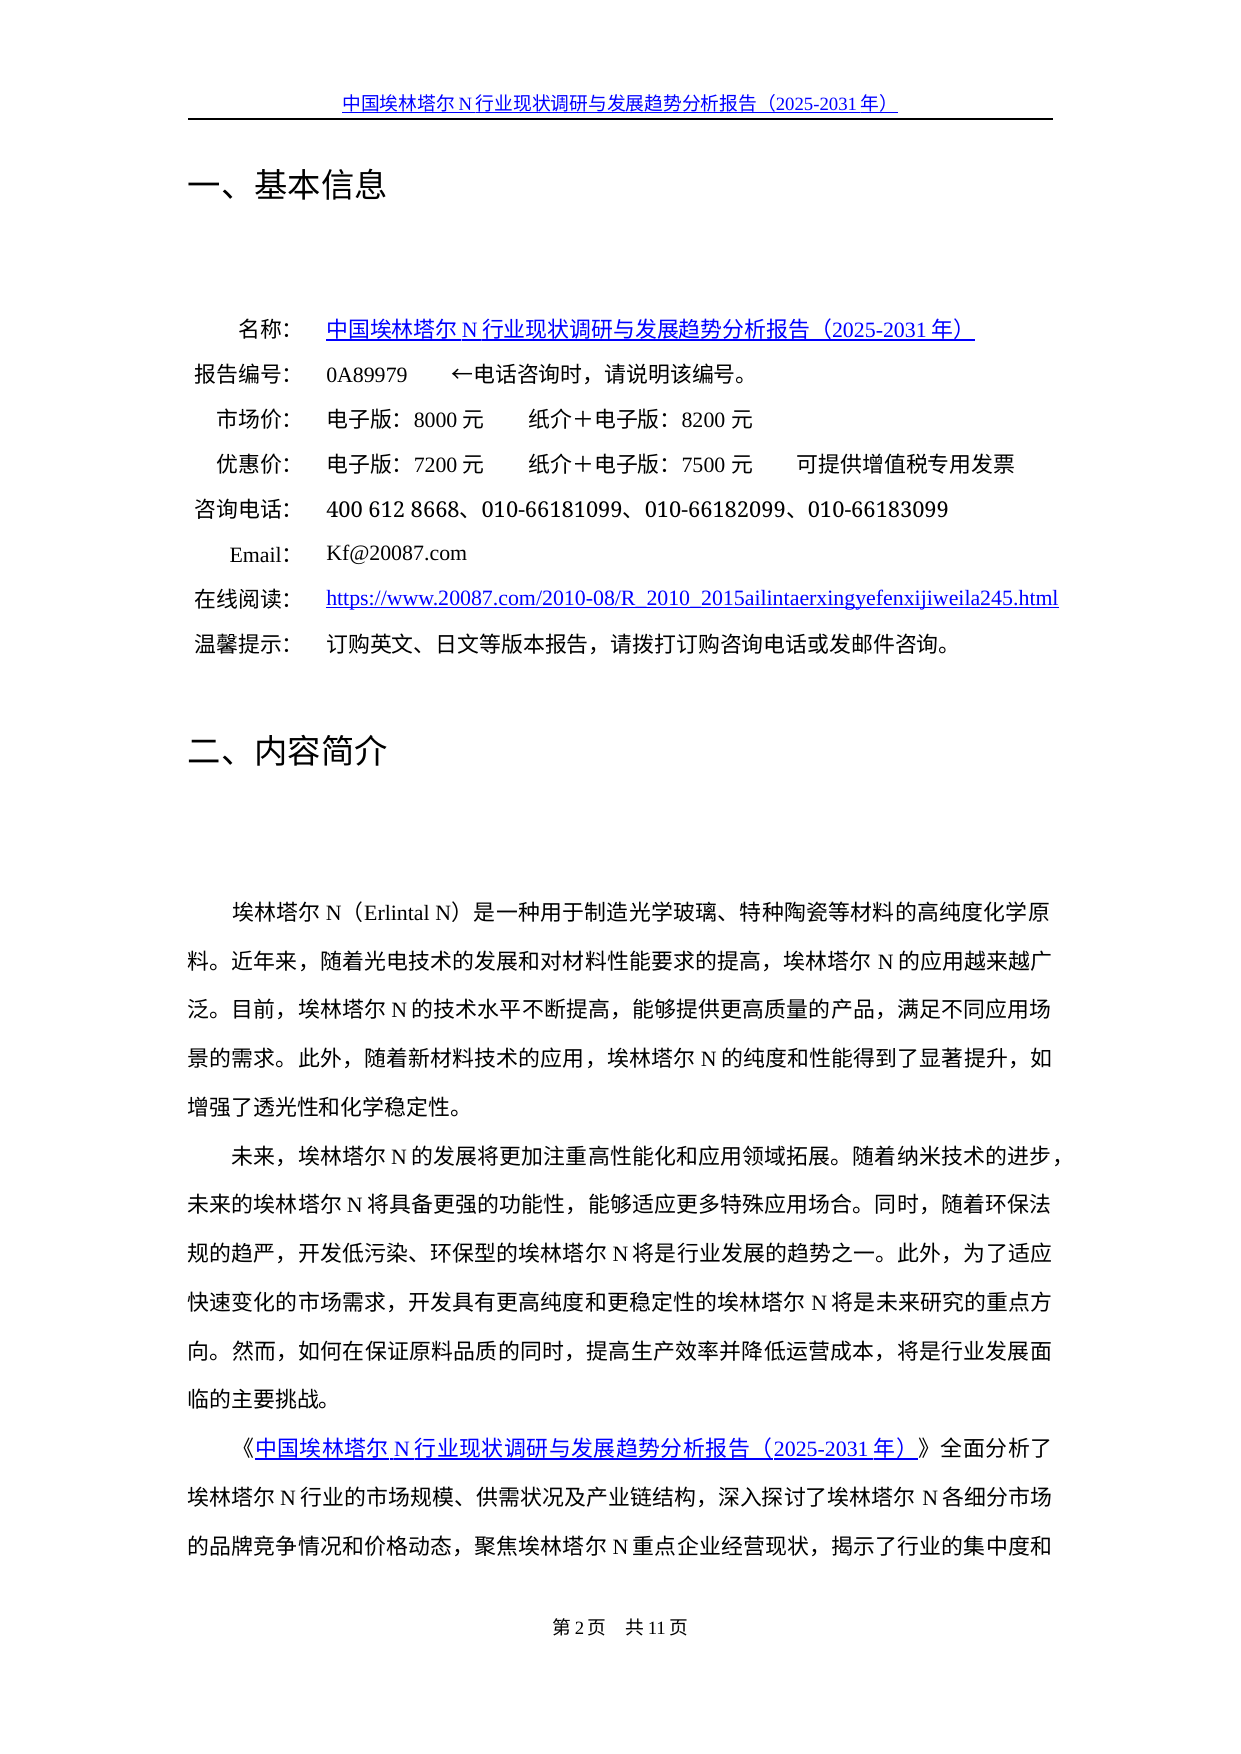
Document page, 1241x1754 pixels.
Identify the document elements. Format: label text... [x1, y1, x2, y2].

table_cell Kf@20087.com [315, 537, 1073, 582]
title 二、内容简介 [187, 717, 1053, 782]
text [187, 894, 1053, 1561]
table_cell 报告编号： [167, 357, 315, 402]
table_cell 400 612 8668、010-66181099、010-66182099、010-66183099 [315, 492, 1073, 537]
table_cell 0A89979 ←电话咨询时，请说明该编号。 [315, 357, 1073, 402]
table_cell 在线阅读： [167, 582, 315, 627]
table_cell 市场价： [167, 402, 315, 447]
title 一、基本信息 [187, 150, 1053, 215]
table_cell 温馨提示： [167, 627, 315, 672]
table_cell 订购英文、日文等版本报告，请拨打订购咨询电话或发邮件咨询。 [315, 627, 1073, 672]
table_header 中国埃林塔尔N行业现状调研与发展趋势分析报告（2025-2031年） [315, 312, 1073, 357]
table_cell 电子版：8000 元 纸介＋电子版：8200 元 [315, 402, 1073, 447]
table_cell 咨询电话： [167, 492, 315, 537]
table_header 名称： [167, 312, 315, 357]
table_cell 优惠价： [167, 447, 315, 492]
table_cell 电子版：7200 元 纸介＋电子版：7500 元 可提供增值税专用发票 [315, 447, 1073, 492]
table_cell [315, 582, 1073, 627]
table_cell Email： [167, 537, 315, 582]
